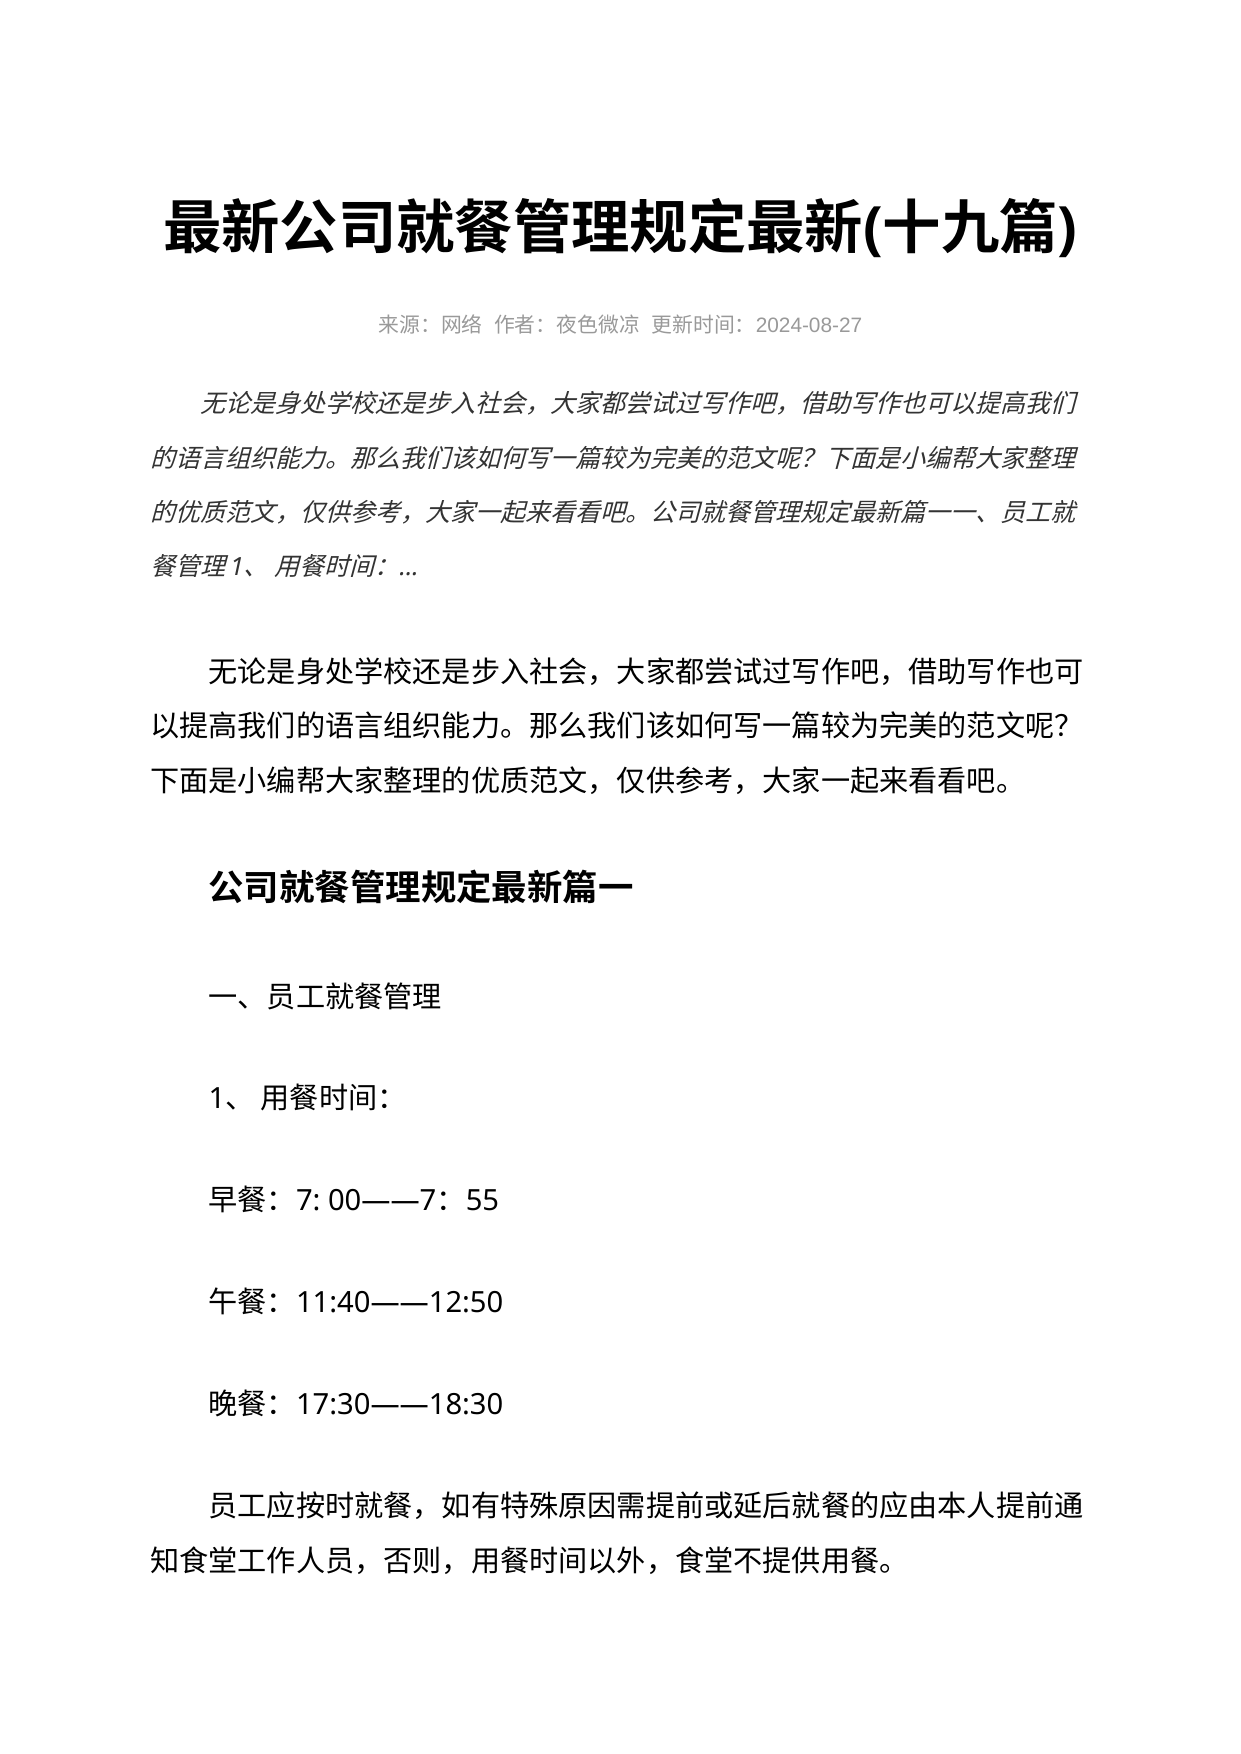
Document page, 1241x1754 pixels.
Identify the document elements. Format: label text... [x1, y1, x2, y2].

text 公司就餐管理规定最新篇一 [150, 860, 1090, 911]
text 一、员工就餐管理 [150, 973, 1090, 1015]
text 无论是身处学校还是步入社会，大家都尝试过写作吧，借助写作也可以提高我们的语言组织能力。那么我们该如何写一篇较为完美的范文呢？下面是小编帮大家整理的优质范文，仅供参考，大家一起来看看吧。 [150, 648, 1090, 800]
text 员工应按时就餐，如有特殊原因需提前或延后就餐的应由本人提前通知食堂工作人员，否则，用餐时间以外，食堂不提供用餐。 [150, 1483, 1090, 1580]
text 午餐：11:40——12:50 [150, 1279, 1090, 1321]
text 晚餐：17:30——18:30 [150, 1381, 1090, 1423]
text 早餐：7: 00——7：55 [150, 1177, 1090, 1219]
text 无论是身处学校还是步入社会，大家都尝试过写作吧，借助写作也可以提高我们的语言组织能力。那么我们该如何写一篇较为完美的范文呢？下面是小编帮大家整理的优质范文，仅供参考，大家一起来看看吧。公司就餐管理规定最新篇一一、员工就餐管理1、 用餐时间：... [150, 384, 1090, 583]
subtitle 最新公司就餐管理规定最新(十九篇) [150, 181, 1090, 266]
text 1、 用餐时间： [150, 1075, 1090, 1117]
text 来源：网络 作者：夜色微凉 更新时间：2024-08-27 [150, 313, 1090, 337]
